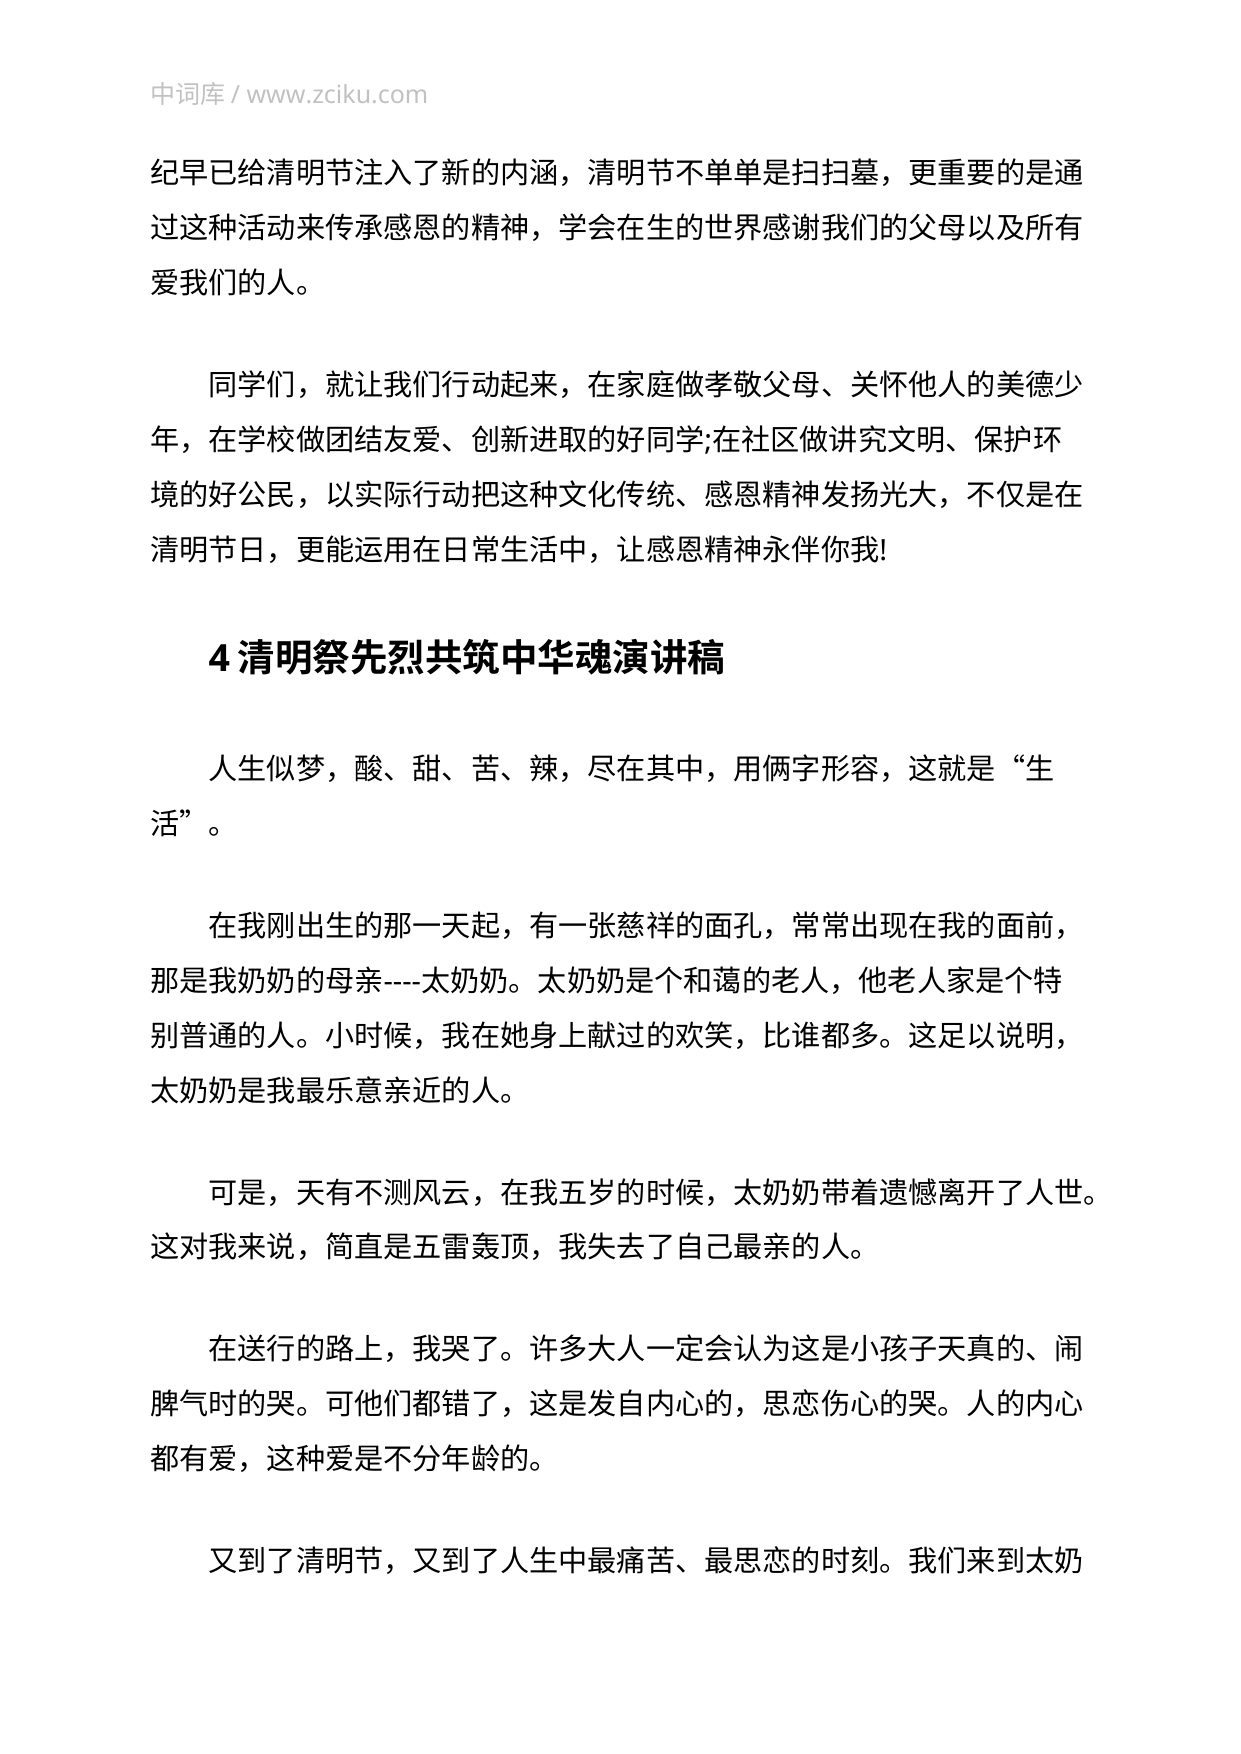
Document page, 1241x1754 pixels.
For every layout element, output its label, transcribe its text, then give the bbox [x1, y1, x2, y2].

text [150, 1537, 1090, 1580]
text 可是，天有不测风云，在我五岁的时候，太奶奶带着遗憾离开了人世。这对我来说，简直是五雷轰顶，我失去了自己最亲的人。 [150, 1169, 1090, 1266]
text 4清明祭先烈共筑中华魂演讲稿 [150, 628, 1090, 683]
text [150, 150, 1090, 302]
text 同学们，就让我们行动起来，在家庭做孝敬父母、关怀他人的美德少年，在学校做团结友爱、创新进取的好同学;在社区做讲究文明、保护环境的好公民，以实际行动把这种文化传统、感恩精神发扬光大，不仅是在清明节日，更能运用在日常生活中，让感恩精神永伴你我! [150, 362, 1090, 569]
text 人生似梦，酸、甜、苦、辣，尽在其中，用俩字形容，这就是“生活”。 [150, 746, 1090, 843]
text 在送行的路上，我哭了。许多大人一定会认为这是小孩子天真的、闹脾气时的哭。可他们都错了，这是发自内心的，思恋伤心的哭。人的内心都有爱，这种爱是不分年龄的。 [150, 1326, 1090, 1478]
text 在我刚出生的那一天起，有一张慈祥的面孔，常常出现在我的面前，那是我奶奶的母亲----太奶奶。太奶奶是个和蔼的老人，他老人家是个特别普通的人。小时候，我在她身上献过的欢笑，比谁都多。这足以说明，太奶奶是我最乐意亲近的人。 [150, 903, 1090, 1110]
